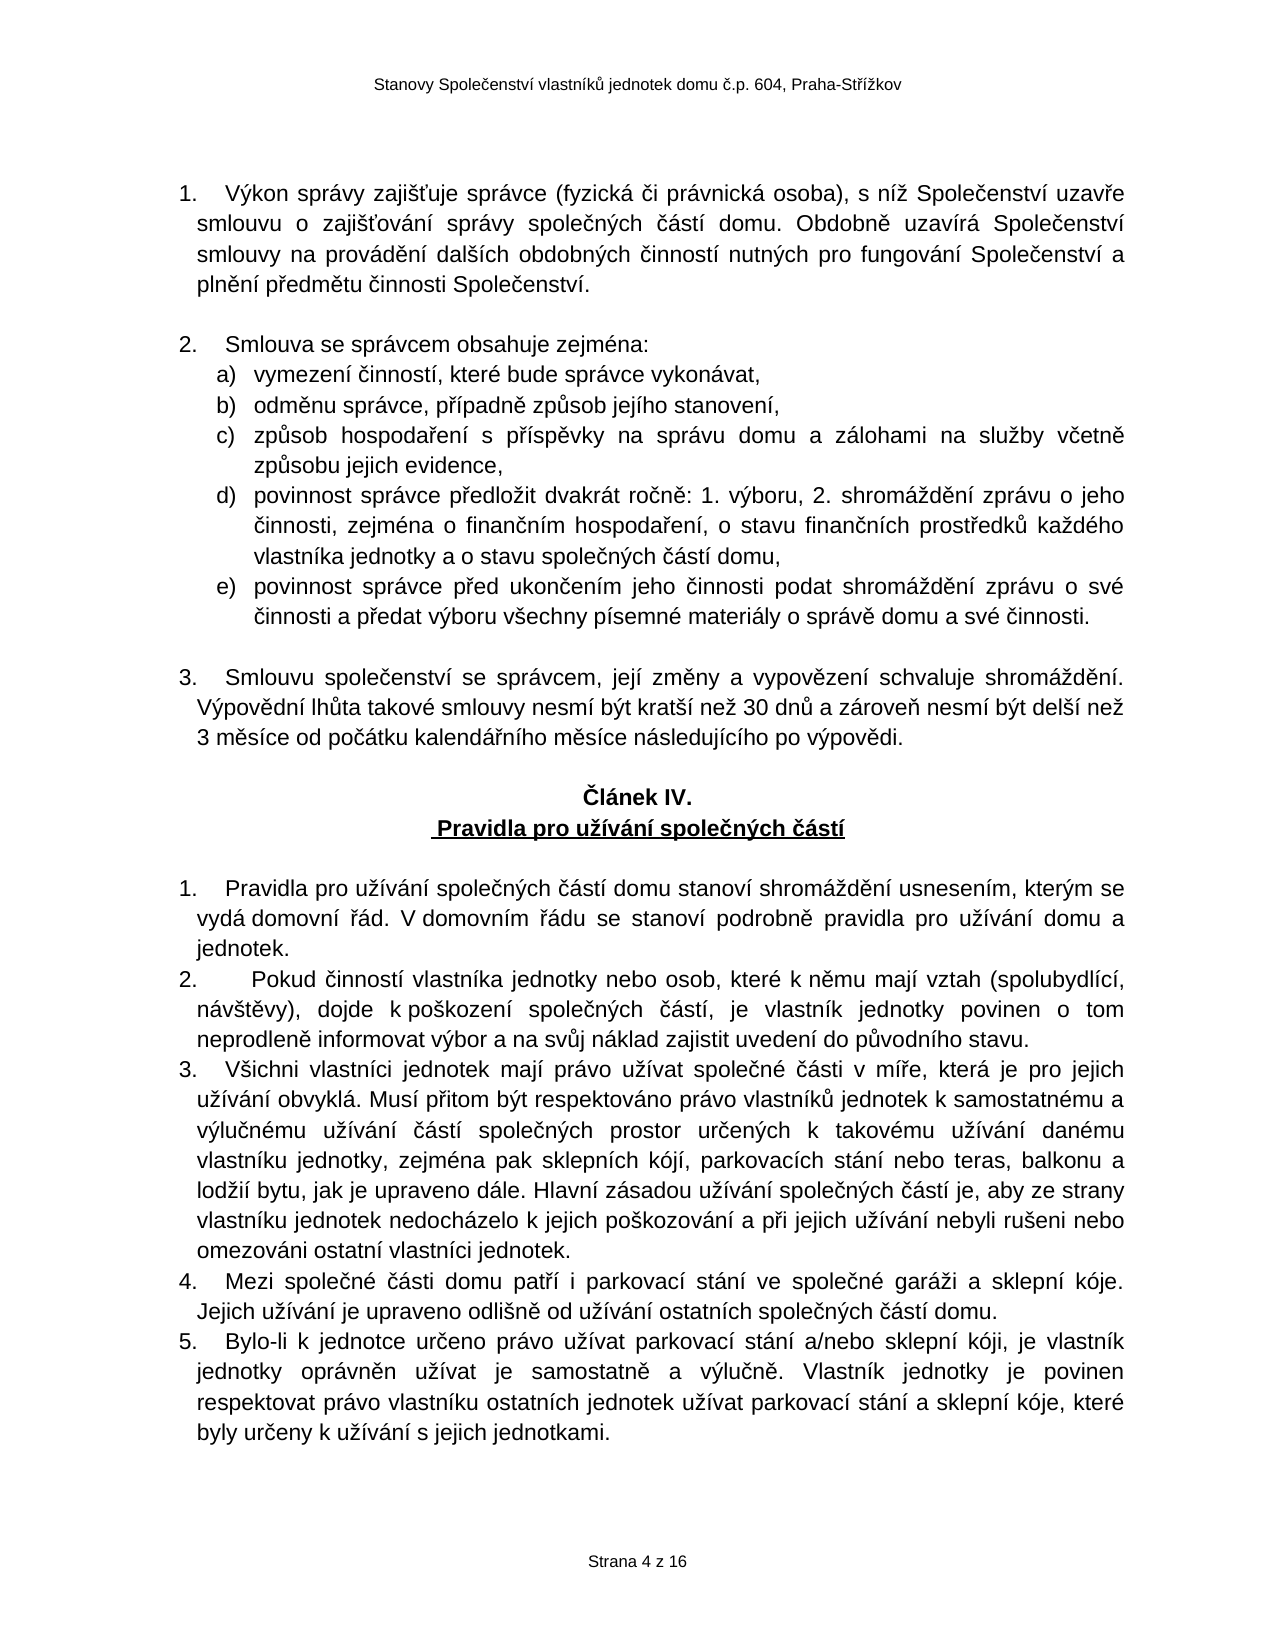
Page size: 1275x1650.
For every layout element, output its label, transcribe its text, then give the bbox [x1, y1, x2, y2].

list Pokud činností vlastníka jednotky nebo osob, které k němu mají vztah (spolubydlící, návštěvy), dojde k poškození společných částí, je vlastník jednotky povinen o tom neprodleně informovat výbor a na svůj náklad zajistit uvedení do původního stavu. [178, 966, 1125, 1052]
list způsob hospodaření s příspěvky na správu domu a zálohami na služby včetně způsobu jejich evidence, [216, 422, 1125, 478]
list povinnost správce předložit dvakrát ročně: 1. výboru, 2. shromáždění zprávu o jeho činnosti, zejména o finančním hospodaření, o stavu finančních prostředků každého vlastníka jednotky a o stavu společných částí domu, [216, 482, 1125, 569]
list povinnost správce před ukončením jeho činnosti podat shromáždění zprávu o své činnosti a předat výboru všechny písemné materiály o správě domu a své činnosti. [216, 573, 1125, 629]
list Smlouva se správcem obsahuje zejména: [178, 331, 1125, 358]
list Výkon správy zajišťuje správce (fyzická či právnická osoba), s níž Společenství uzavře smlouvu o zajišťování správy společných částí domu. Obdobně uzavírá Společenství smlouvy na provádění dalších obdobných činností nutných pro fungování Společenství a plnění předmětu činnosti Společenství. [178, 180, 1125, 297]
list Bylo-li k jednotce určeno právo užívat parkovací stání a/nebo sklepní kóji, je vlastník jednotky oprávněn užívat je samostatně a výlučně. Vlastník jednotky je povinen respektovat právo vlastníku ostatních jednotek užívat parkovací stání a sklepní kóje, které byly určeny k užívání s jejich jednotkami. [178, 1328, 1125, 1445]
text Článek IV. Pravidla pro užívání společných částí [150, 784, 1125, 841]
list Pravidla pro užívání společných částí domu stanoví shromáždění usnesením, kterým se vydá domovní řád. V domovním řádu se stanoví podrobně pravidla pro užívání domu a jednotek. [178, 875, 1125, 962]
list odměnu správce, případně způsob jejího stanovení, [216, 392, 1125, 418]
list Smlouvu společenství se správcem, její změny a vypovězení schvaluje shromáždění. Výpovědní lhůta takové smlouvy nesmí být kratší než 30 dnů a zároveň nesmí být delší než 3 měsíce od počátku kalendářního měsíce následujícího po výpovědi. [178, 663, 1125, 750]
list Mezi společné části domu patří i parkovací stání ve společné garáži a sklepní kóje. Jejich užívání je upraveno odlišně od užívání ostatních společných částí domu. [178, 1268, 1125, 1324]
list vymezení činností, které bude správce vykonávat, [216, 361, 1125, 388]
list Všichni vlastníci jednotek mají právo užívat společné části v míře, která je pro jejich užívání obvyklá. Musí přitom být respektováno právo vlastníků jednotek k samostatnému a výlučnému užívání částí společných prostor určených k takovému užívání danému vlastníku jednotky, zejména pak sklepních kójí, parkovacích stání nebo teras, balkonu a lodžií bytu, jak je upraveno dále. Hlavní zásadou užívání společných částí je, aby ze strany vlastníku jednotek nedocházelo k jejich poškozování a při jejich užívání nebyli rušeni nebo omezováni ostatní vlastníci jednotek. [178, 1056, 1125, 1264]
